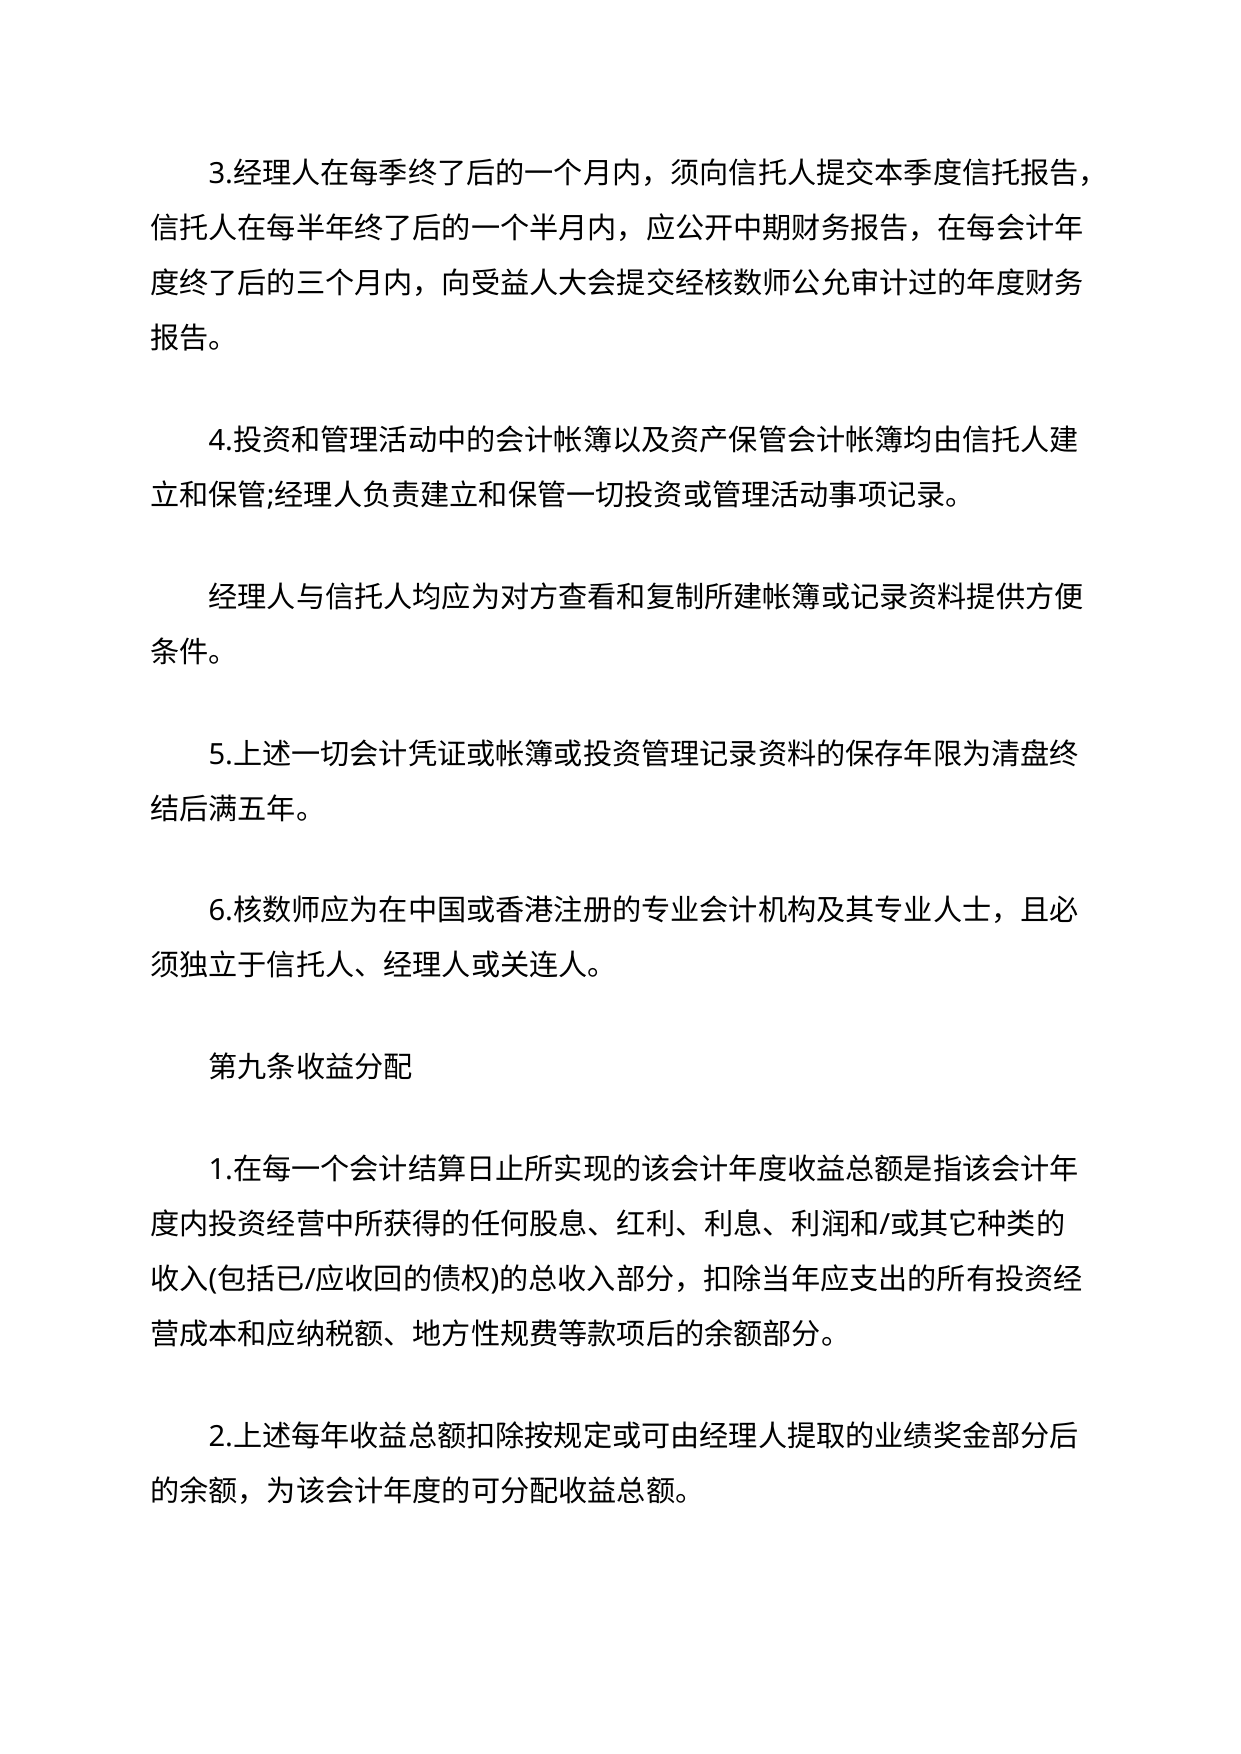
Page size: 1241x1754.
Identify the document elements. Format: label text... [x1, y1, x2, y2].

text 5.上述一切会计凭证或帐簿或投资管理记录资料的保存年限为清盘终结后满五年。 [150, 730, 1090, 827]
text 2.上述每年收益总额扣除按规定或可由经理人提取的业绩奖金部分后的余额，为该会计年度的可分配收益总额。 [150, 1412, 1090, 1509]
text 3.经理人在每季终了后的一个月内，须向信托人提交本季度信托报告，信托人在每半年终了后的一个半月内，应公开中期财务报告，在每会计年度终了后的三个月内，向受益人大会提交经核数师公允审计过的年度财务报告。 [150, 150, 1090, 357]
text 4.投资和管理活动中的会计帐簿以及资产保管会计帐簿均由信托人建立和保管;经理人负责建立和保管一切投资或管理活动事项记录。 [150, 417, 1090, 514]
text 6.核数师应为在中国或香港注册的专业会计机构及其专业人士，且必须独立于信托人、经理人或关连人。 [150, 887, 1090, 984]
text 1.在每一个会计结算日止所实现的该会计年度收益总额是指该会计年度内投资经营中所获得的任何股息、红利、利息、利润和/或其它种类的收入(包括已/应收回的债权)的总收入部分，扣除当年应支出的所有投资经营成本和应纳税额、地方性规费等款项后的余额部分。 [150, 1146, 1090, 1353]
text 经理人与信托人均应为对方查看和复制所建帐簿或记录资料提供方便条件。 [150, 573, 1090, 671]
text 第九条收益分配 [150, 1044, 1090, 1086]
